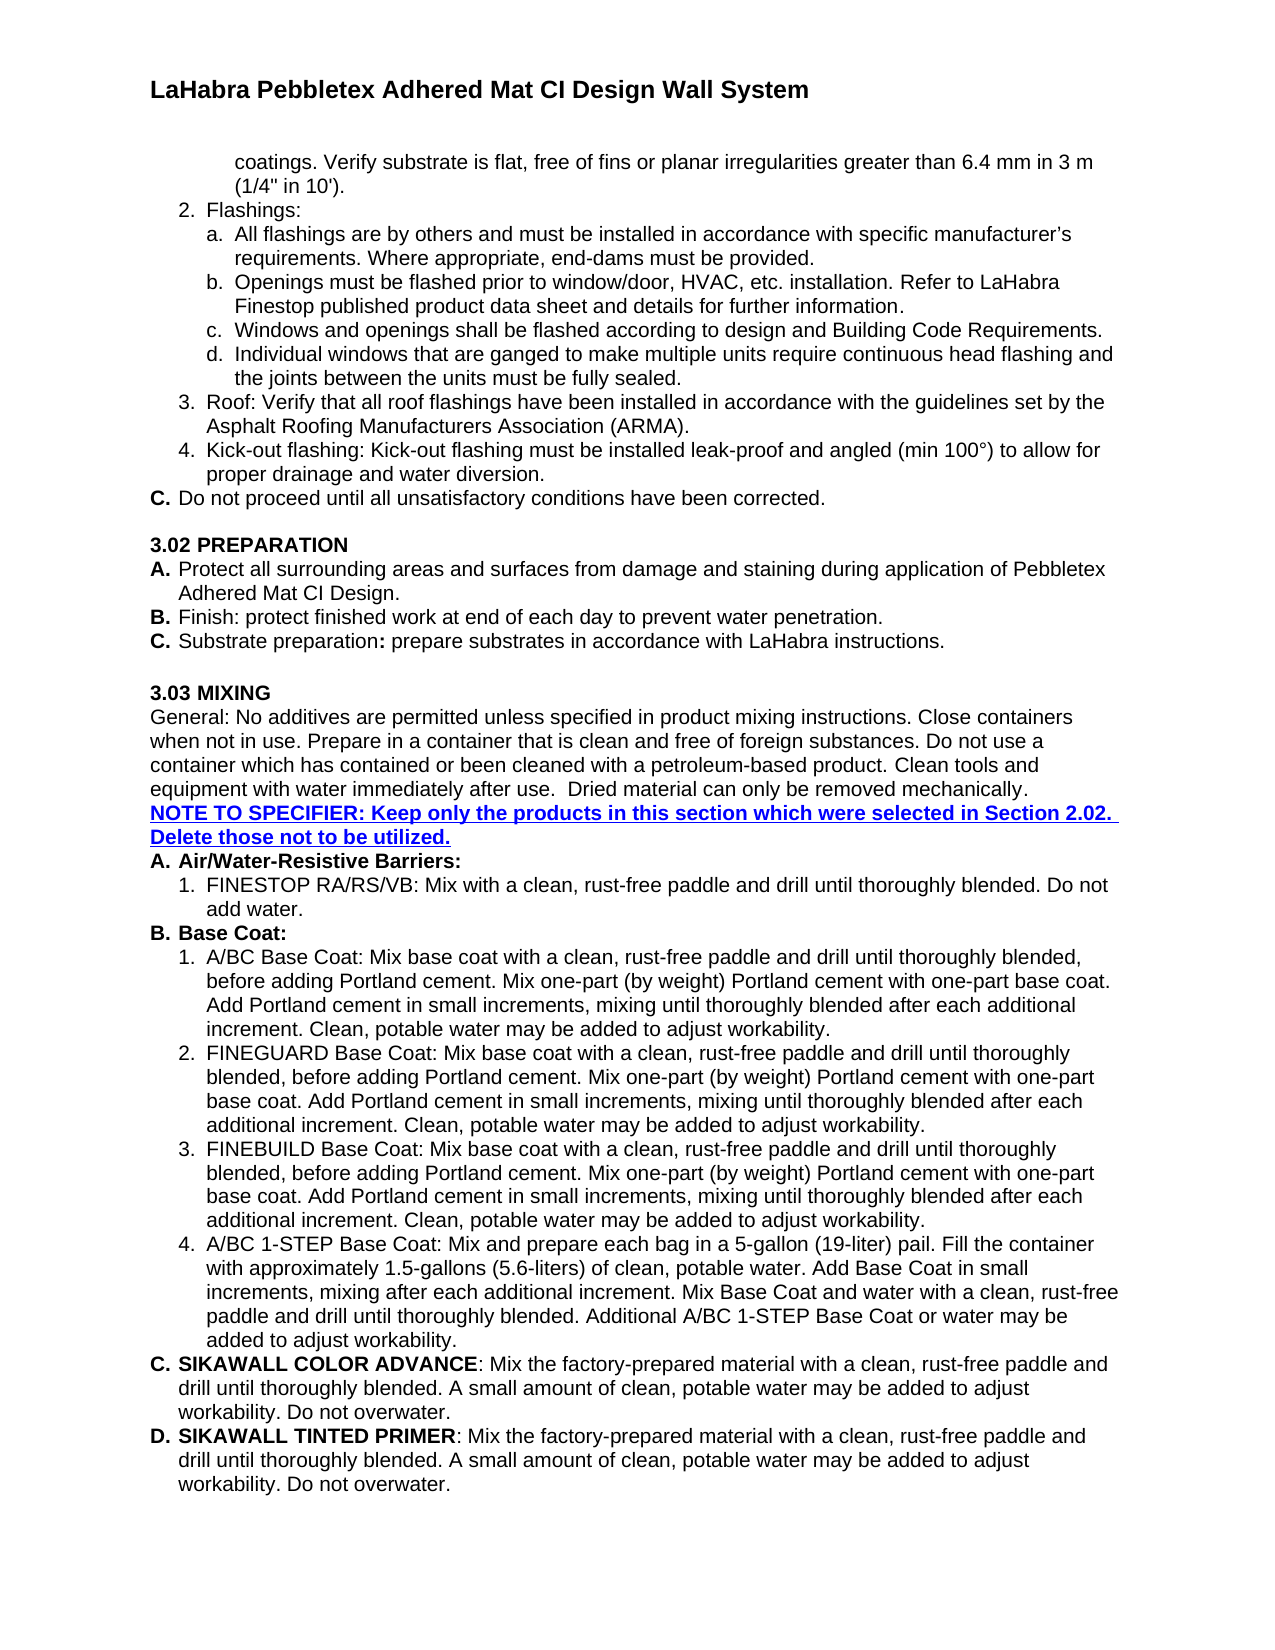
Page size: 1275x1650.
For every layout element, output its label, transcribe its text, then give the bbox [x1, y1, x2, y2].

list SIKAWALL COLOR ADVANCE: Mix the factory-prepared material with a clean, rust-free paddle and drill until thoroughly blended. A small amount of clean, potable water may be added to adjust workability. Do not overwater. [150, 1352, 1125, 1424]
list Kick-out flashing: Kick-out flashing must be installed leak-proof and angled (min 100°) to allow for proper drainage and water diversion. [178, 437, 1125, 485]
list MIXING [150, 681, 1125, 705]
list Individual windows that are ganged to make multiple units require continuous head flashing and the joints between the units must be fully sealed. [206, 342, 1125, 389]
list FINEGUARD Base Coat: Mix base coat with a clean, rust-free paddle and drill until thoroughly blended, before adding Portland cement. Mix one-part (by weight) Portland cement with one-part base coat. Add Portland cement in small increments, mixing until thoroughly blended after each additional increment. Clean, potable water may be added to adjust workability. [178, 1041, 1125, 1136]
list A/BC 1-STEP Base Coat: Mix and prepare each bag in a 5-gallon (19-liter) pail. Fill the container with approximately 1.5-gallons (5.6-liters) of clean, potable water. Add Base Coat in small increments, mixing after each additional increment. Mix Base Coat and water with a clean, rust-free paddle and drill until thoroughly blended. Additional A/BC 1-STEP Base Coat or water may be added to adjust workability. [178, 1232, 1125, 1352]
list SIKAWALL TINTED PRIMER: Mix the factory-prepared material with a clean, rust-free paddle and drill until thoroughly blended. A small amount of clean, potable water may be added to adjust workability. Do not overwater. [150, 1424, 1125, 1496]
list FINEBUILD Base Coat: Mix base coat with a clean, rust-free paddle and drill until thoroughly blended, before adding Portland cement. Mix one-part (by weight) Portland cement with one-part base coat. Add Portland cement in small increments, mixing until thoroughly blended after each additional increment. Clean, potable water may be added to adjust workability. [178, 1136, 1125, 1232]
list Flashings: [178, 198, 1125, 222]
list A/BC Base Coat: Mix base coat with a clean, rust-free paddle and drill until thoroughly blended, before adding Portland cement. Mix one-part (by weight) Portland cement with one-part base coat. Add Portland cement in small increments, mixing until thoroughly blended after each additional increment. Clean, potable water may be added to adjust workability. [178, 945, 1125, 1041]
text NOTE TO SPECIFIER: Keep only the products in this section which were selected in Section 2.02. Delete those not to be utilized. [150, 801, 1125, 849]
list Finish: protect finished work at end of each day to prevent water penetration. [150, 605, 1125, 629]
list Openings must be flashed prior to window/door, HVAC, etc. installation. Refer to LaHabra Finestop published product data sheet and details for further information. [206, 270, 1125, 318]
text General: No additives are permitted unless specified in product mixing instructions. Close containers when not in use. Prepare in a container that is clean and free of foreign substances. Do not use a container which has contained or been cleaned with a petroleum-based product. Clean tools and equipment with water immediately after use. Dried material can only be removed mechanically. [150, 705, 1125, 801]
list Do not proceed until all unsatisfactory conditions have been corrected. [150, 485, 1125, 509]
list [206, 150, 1125, 198]
list All flashings are by others and must be installed in accordance with specific manufacturer’s requirements. Where appropriate, end-dams must be provided. [206, 222, 1125, 270]
list Substrate preparation: prepare substrates in accordance with LaHabra instructions. [150, 629, 1125, 653]
list FINESTOP RA/RS/VB: Mix with a clean, rust-free paddle and drill until thoroughly blended. Do not add water. [178, 873, 1125, 921]
list Roof: Verify that all roof flashings have been installed in accordance with the guidelines set by the Asphalt Roofing Manufacturers Association (ARMA). [178, 389, 1125, 437]
list Windows and openings shall be flashed according to design and Building Code Requirements. [206, 318, 1125, 342]
list Protect all surrounding areas and surfaces from damage and staining during application of Pebbletex Adhered Mat CI Design. [150, 557, 1125, 605]
list PREPARATION [150, 533, 1125, 557]
list Air/Water-Resistive Barriers: [150, 849, 1125, 873]
list Base Coat: [150, 921, 1125, 945]
